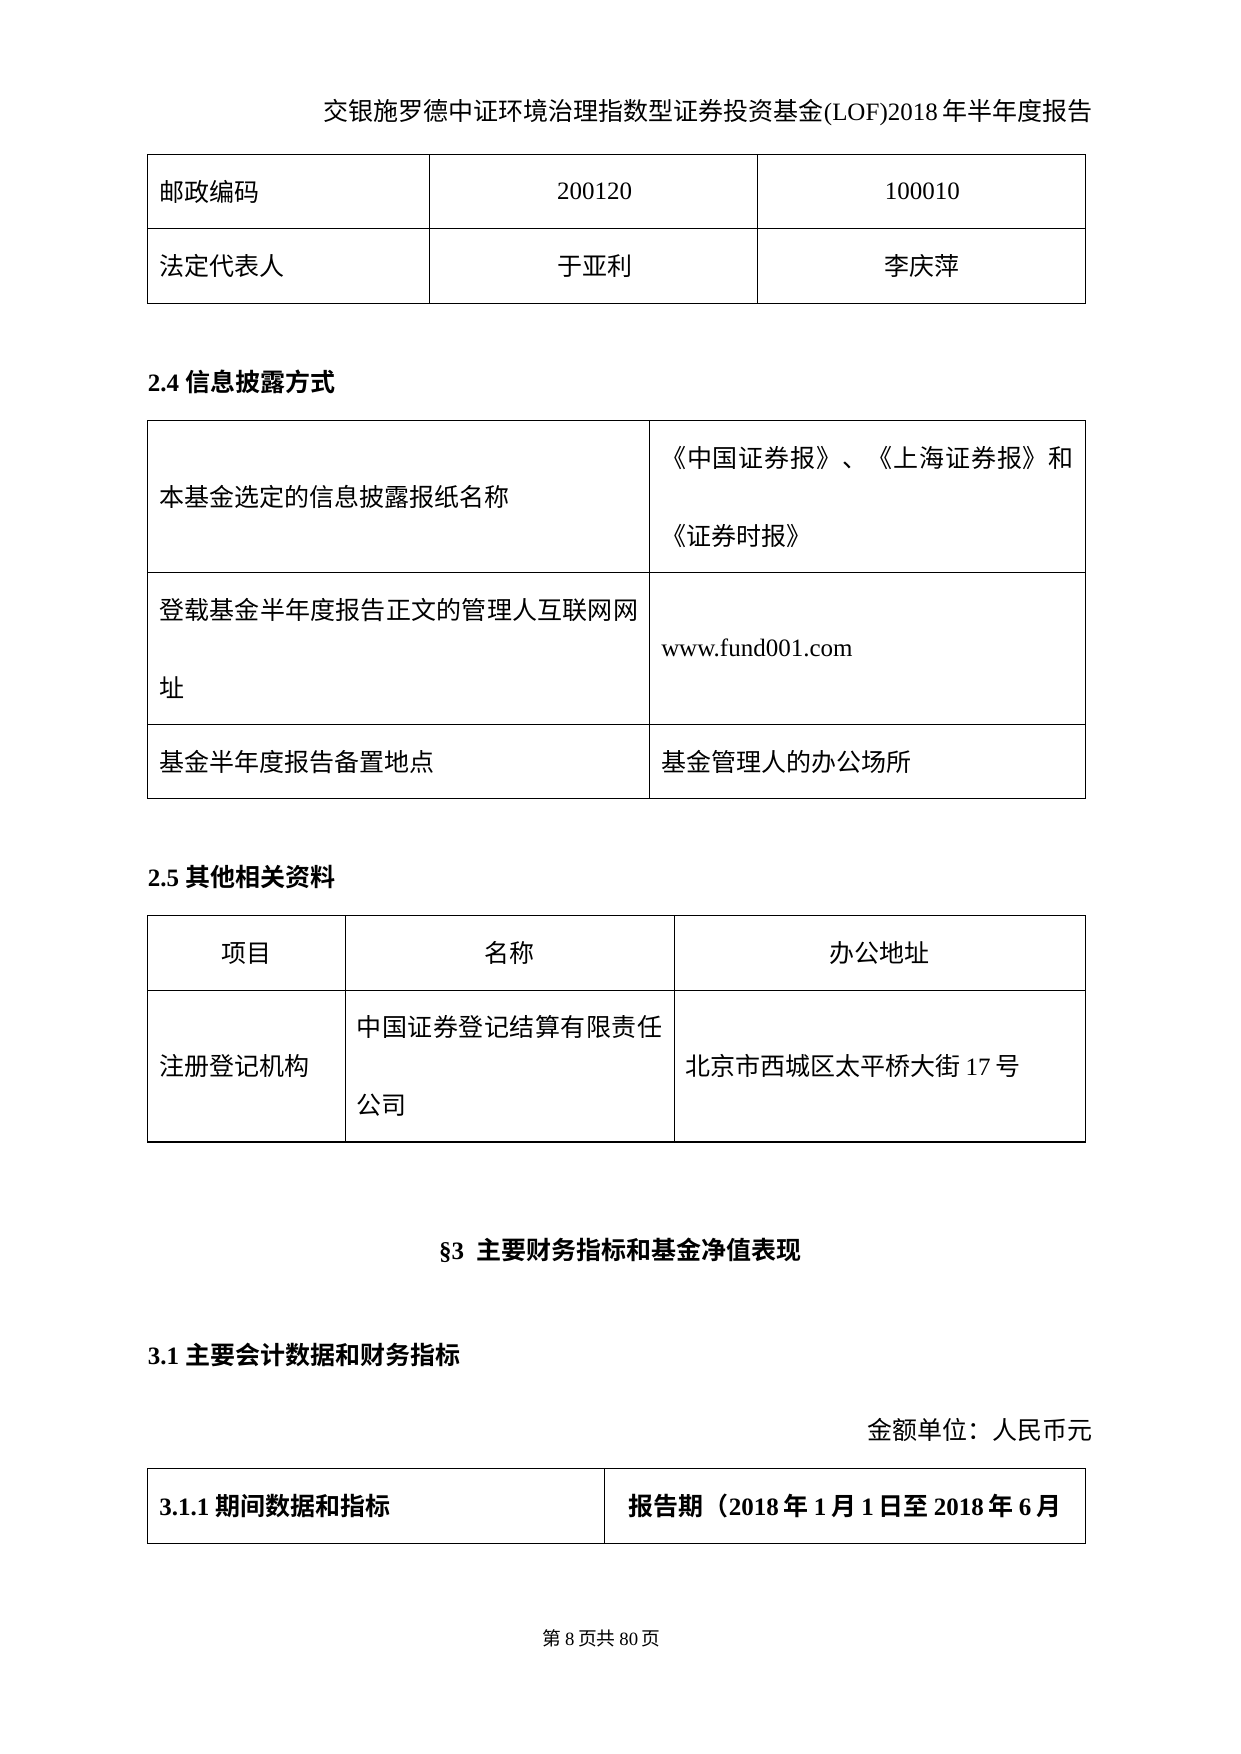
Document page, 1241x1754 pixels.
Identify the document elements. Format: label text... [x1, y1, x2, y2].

table_header 本基金选定的信息披露报纸名称 [148, 421, 649, 572]
subtitle 2.4 信息披露方式 [148, 348, 1092, 413]
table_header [605, 1469, 1085, 1542]
table_header 办公地址 [675, 916, 1085, 989]
table_header 3.1.1 期间数据和指标 [148, 1469, 604, 1542]
table_cell 基金半年度报告备置地点 [148, 725, 649, 798]
subtitle 3.1 主要会计数据和财务指标 [148, 1321, 1092, 1386]
table_cell 北京市西城区太平桥大街17号 [675, 991, 1085, 1141]
subtitle 2.5 其他相关资料 [148, 843, 1092, 908]
table_cell 100010 [758, 155, 1085, 228]
table_cell 基金管理人的办公场所 [650, 725, 1085, 798]
table_cell 邮政编码 [148, 155, 429, 228]
table_header 名称 [346, 916, 674, 989]
table_cell www.fund001.com [650, 573, 1085, 724]
table_cell 200120 [430, 155, 757, 228]
table_cell 登载基金半年度报告正文的管理人互联网网址 [148, 573, 649, 724]
table_cell 法定代表人 [148, 229, 429, 302]
table_header 《中国证券报》、《上海证券报》和《证券时报》 [650, 421, 1085, 572]
table_cell 于亚利 [430, 229, 757, 302]
text 金额单位：人民币元 [149, 1396, 1092, 1461]
subtitle §3 主要财务指标和基金净值表现 [148, 1216, 1092, 1281]
table_cell 中国证券登记结算有限责任公司 [346, 991, 674, 1141]
table_header 项目 [148, 916, 345, 989]
table_cell 注册登记机构 [148, 991, 345, 1141]
table_cell 李庆萍 [758, 229, 1085, 302]
